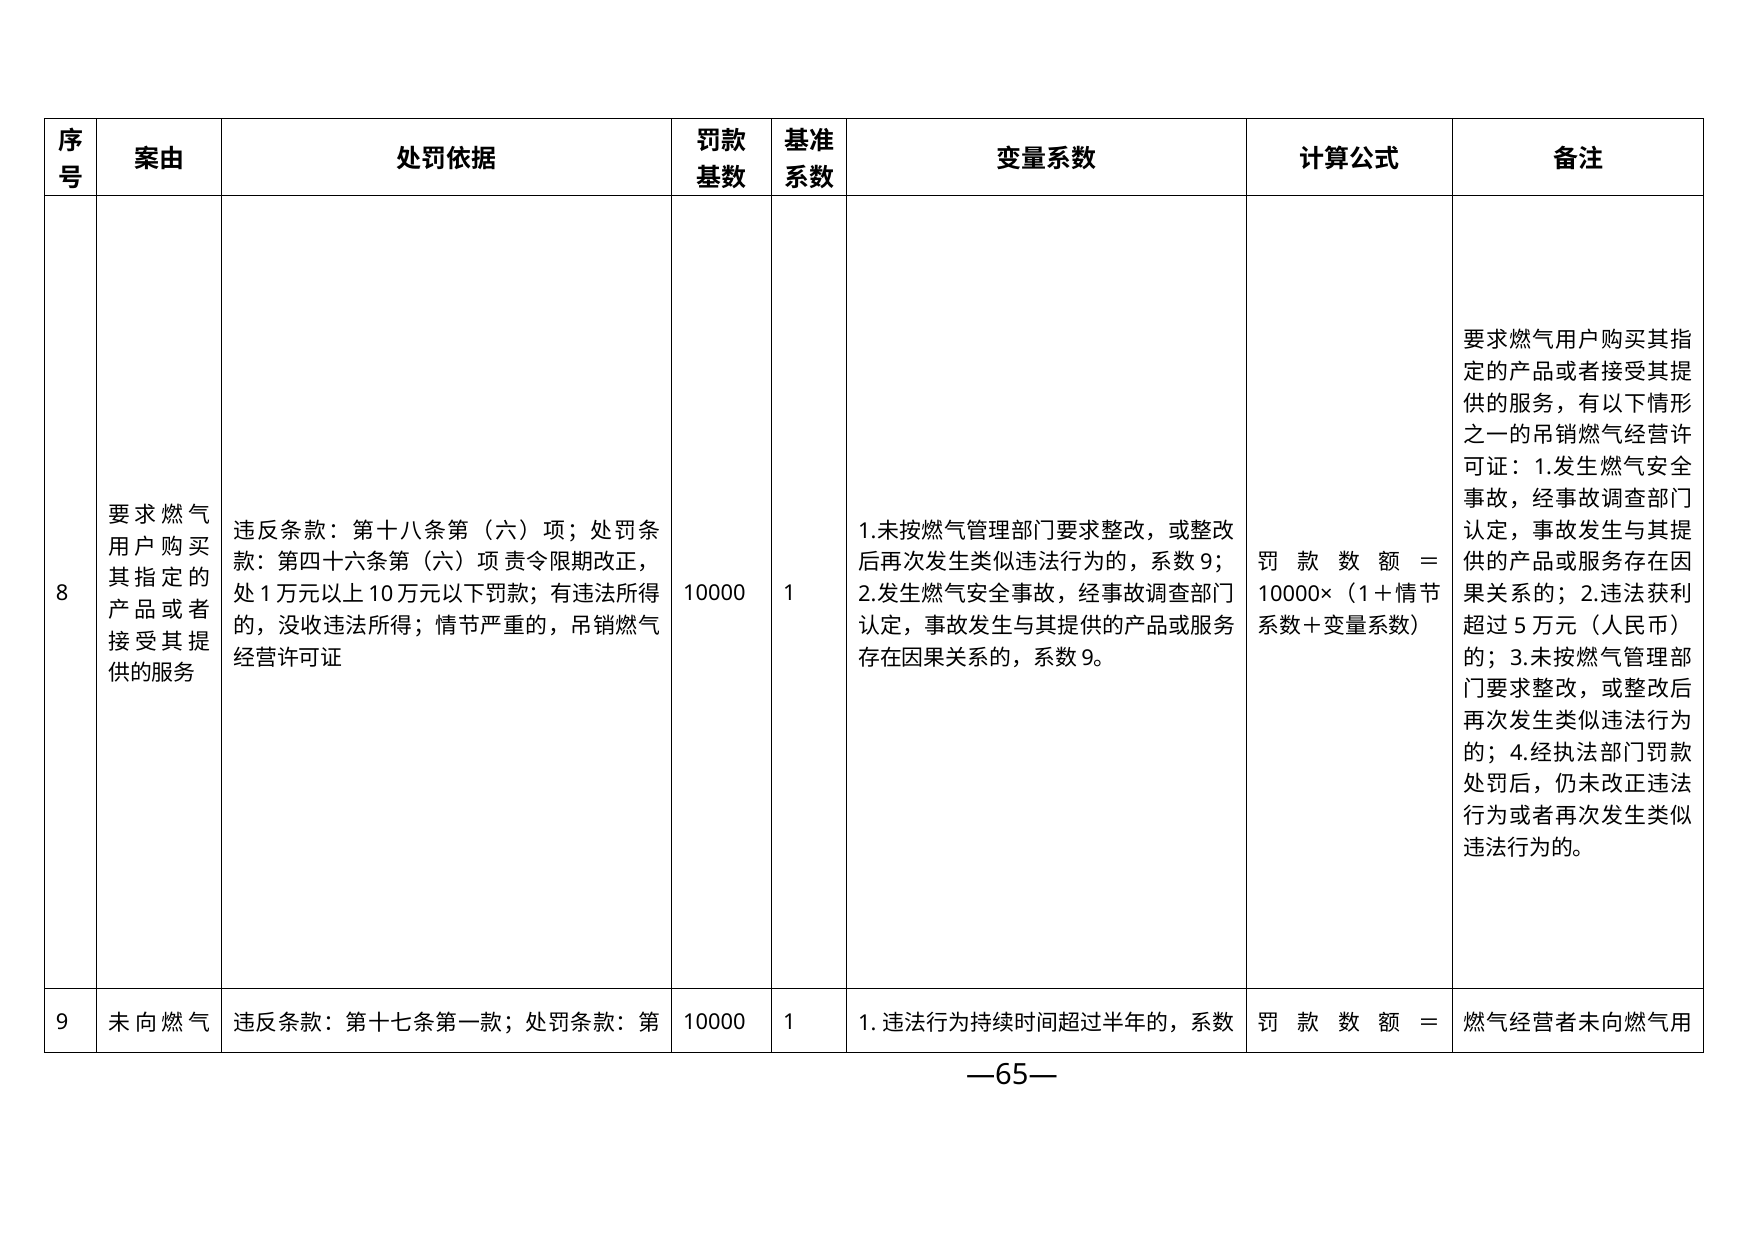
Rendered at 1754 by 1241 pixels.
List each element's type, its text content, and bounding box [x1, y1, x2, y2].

table_header 计算公式 [1247, 119, 1452, 195]
table_cell 10000 [672, 196, 771, 988]
table_cell 罚款数额＝10000×（1＋情节系数＋变量系数） [1247, 989, 1452, 1052]
table_cell 罚款数额＝10000×（1＋情节系数＋变量系数） [1247, 196, 1452, 988]
table_header 序号 [45, 119, 96, 195]
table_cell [97, 989, 221, 1052]
table_cell 1 [772, 196, 846, 988]
table_cell 要求燃气用户购买其指定的产品或者接受其提供的服务 [97, 196, 221, 988]
table_cell 8 [45, 196, 96, 988]
table_header 案由 [97, 119, 221, 195]
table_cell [222, 989, 671, 1052]
table_cell 1.未按燃气管理部门要求整改，或整改后再次发生类似违法行为的，系数9；2.发生燃气安全事故，经事故调查部门认定，事故发生与其提供的产品或服务存在因果关系的，系数9。 [847, 196, 1246, 988]
table_cell 要求燃气用户购买其指定的产品或者接受其提供的服务，有以下情形之一的吊销燃气经营许可证：1.发生燃气安全事故，经事故调查部门认定，事故发生与其提供的产品或服务存在因果关系的；2.违法获利超过5万元（人民币）的；3.未按燃气管理部门要求整改，或整改后再次发生类似违法行为的；4.经执法部门罚款处罚后，仍未改正违法行为或者再次发生类似违法行为的。 [1453, 196, 1703, 988]
table_header 变量系数 [847, 119, 1246, 195]
table_cell 9 [45, 989, 96, 1052]
table_header 处罚依据 [222, 119, 671, 195]
table_cell 1 [772, 989, 846, 1052]
table_cell 10000 [672, 989, 771, 1052]
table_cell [847, 989, 1246, 1052]
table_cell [1453, 989, 1703, 1052]
table_header 备注 [1453, 119, 1703, 195]
table_header 基准 系数 [772, 119, 846, 195]
table_header 罚款 基数 [672, 119, 771, 195]
table_cell 违反条款：第十八条第（六）项；处罚条款：第四十六条第（六）项 责令限期改正，处1万元以上10万元以下罚款；有违法所得的，没收违法所得；情节严重的，吊销燃气经营许可证 [222, 196, 671, 988]
